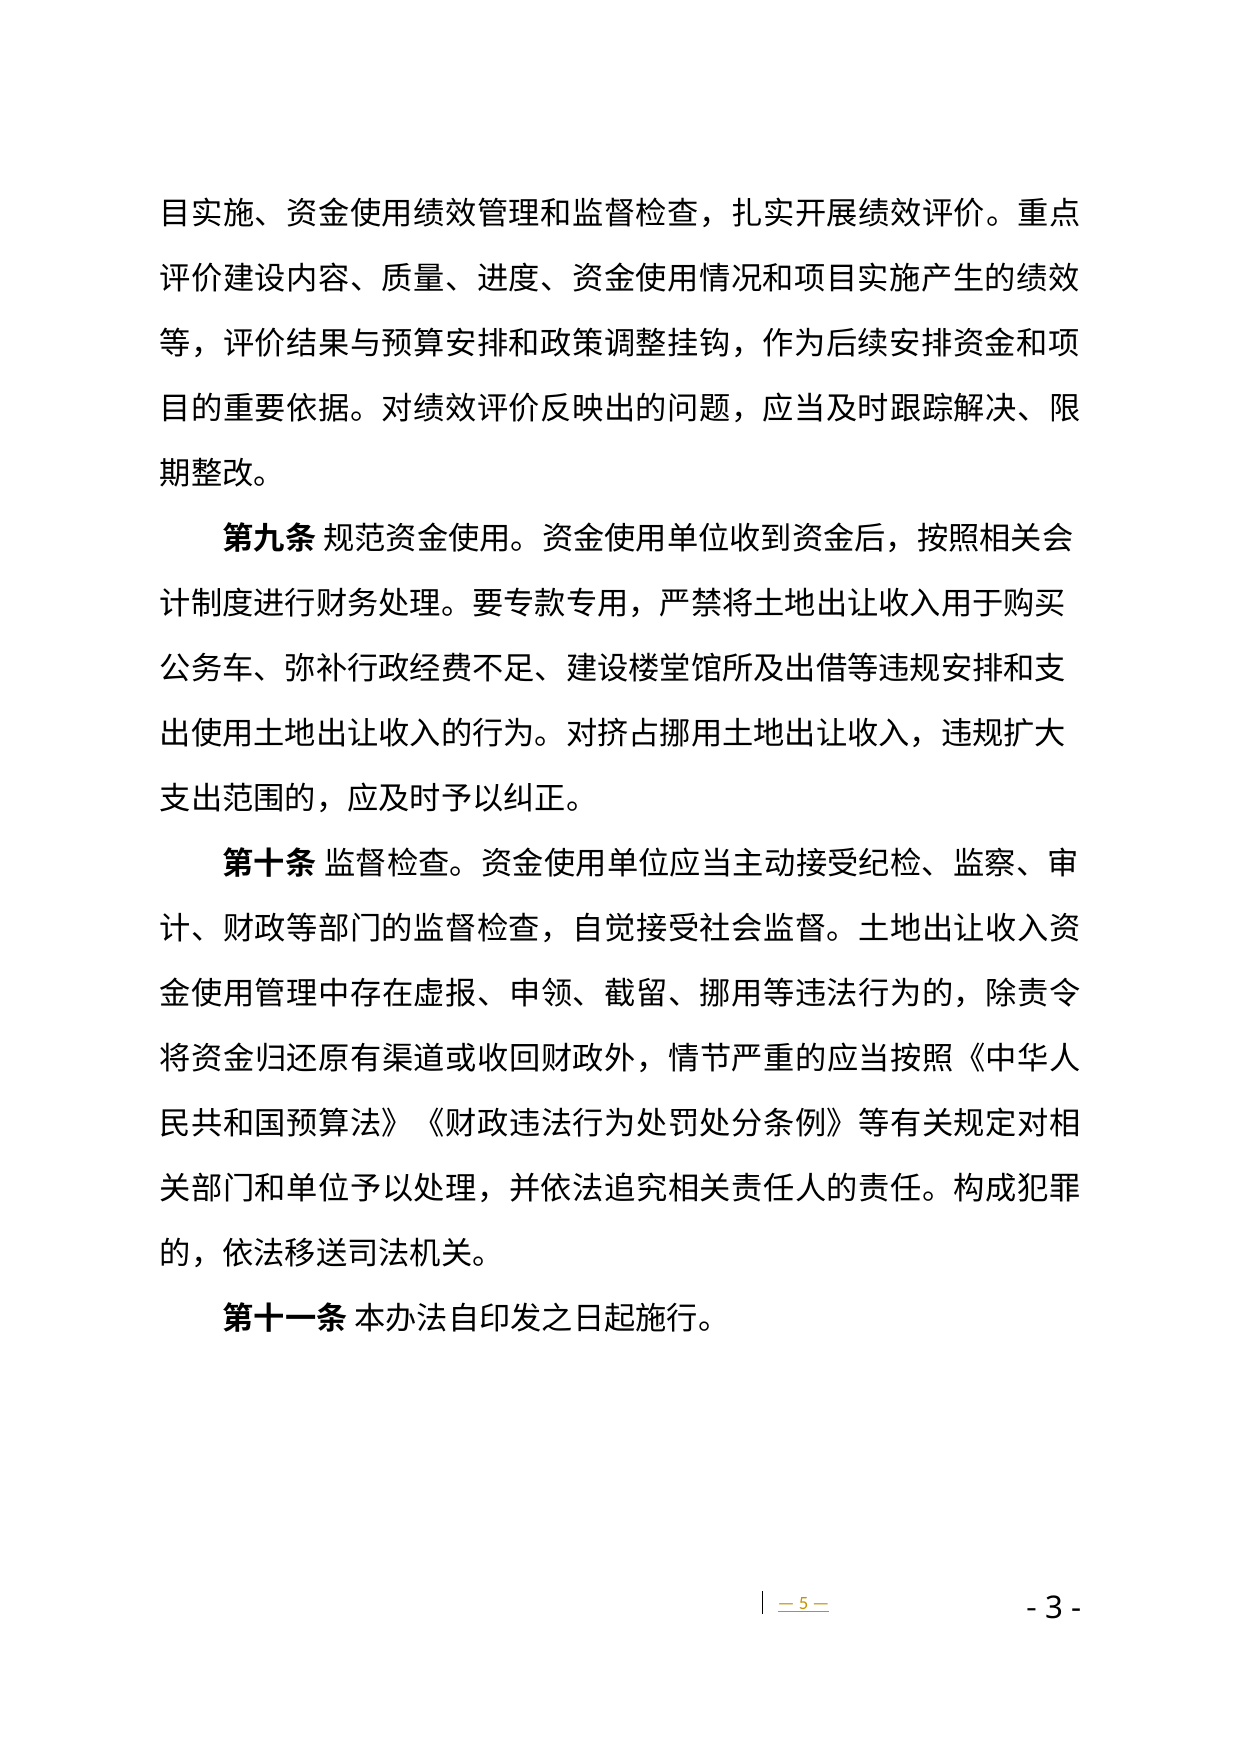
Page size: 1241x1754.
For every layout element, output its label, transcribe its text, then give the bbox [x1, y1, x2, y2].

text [159, 178, 1081, 503]
text 第十一条 本办法自印发之日起施行。 [159, 1283, 1081, 1415]
text 第九条 规范资金使用。资金使用单位收到资金后，按照相关会计制度进行财务处理。要专款专用，严禁将土地出让收入用于购买公务车、弥补行政经费不足、建设楼堂馆所及出借等违规安排和支出使用土地出让收入的行为。对挤占挪用土地出让收入，违规扩大支出范围的，应及时予以纠正。 [159, 503, 1081, 828]
text 第十条 监督检查。资金使用单位应当主动接受纪检、监察、审计、财政等部门的监督检查，自觉接受社会监督。土地出让收入资金使用管理中存在虚报、申领、截留、挪用等违法行为的，除责令将资金归还原有渠道或收回财政外，情节严重的应当按照《中华人民共和国预算法》《财政违法行为处罚处分条例》等有关规定对相关部门和单位予以处理，并依法追究相关责任人的责任。构成犯罪的，依法移送司法机关。 [159, 828, 1081, 1283]
